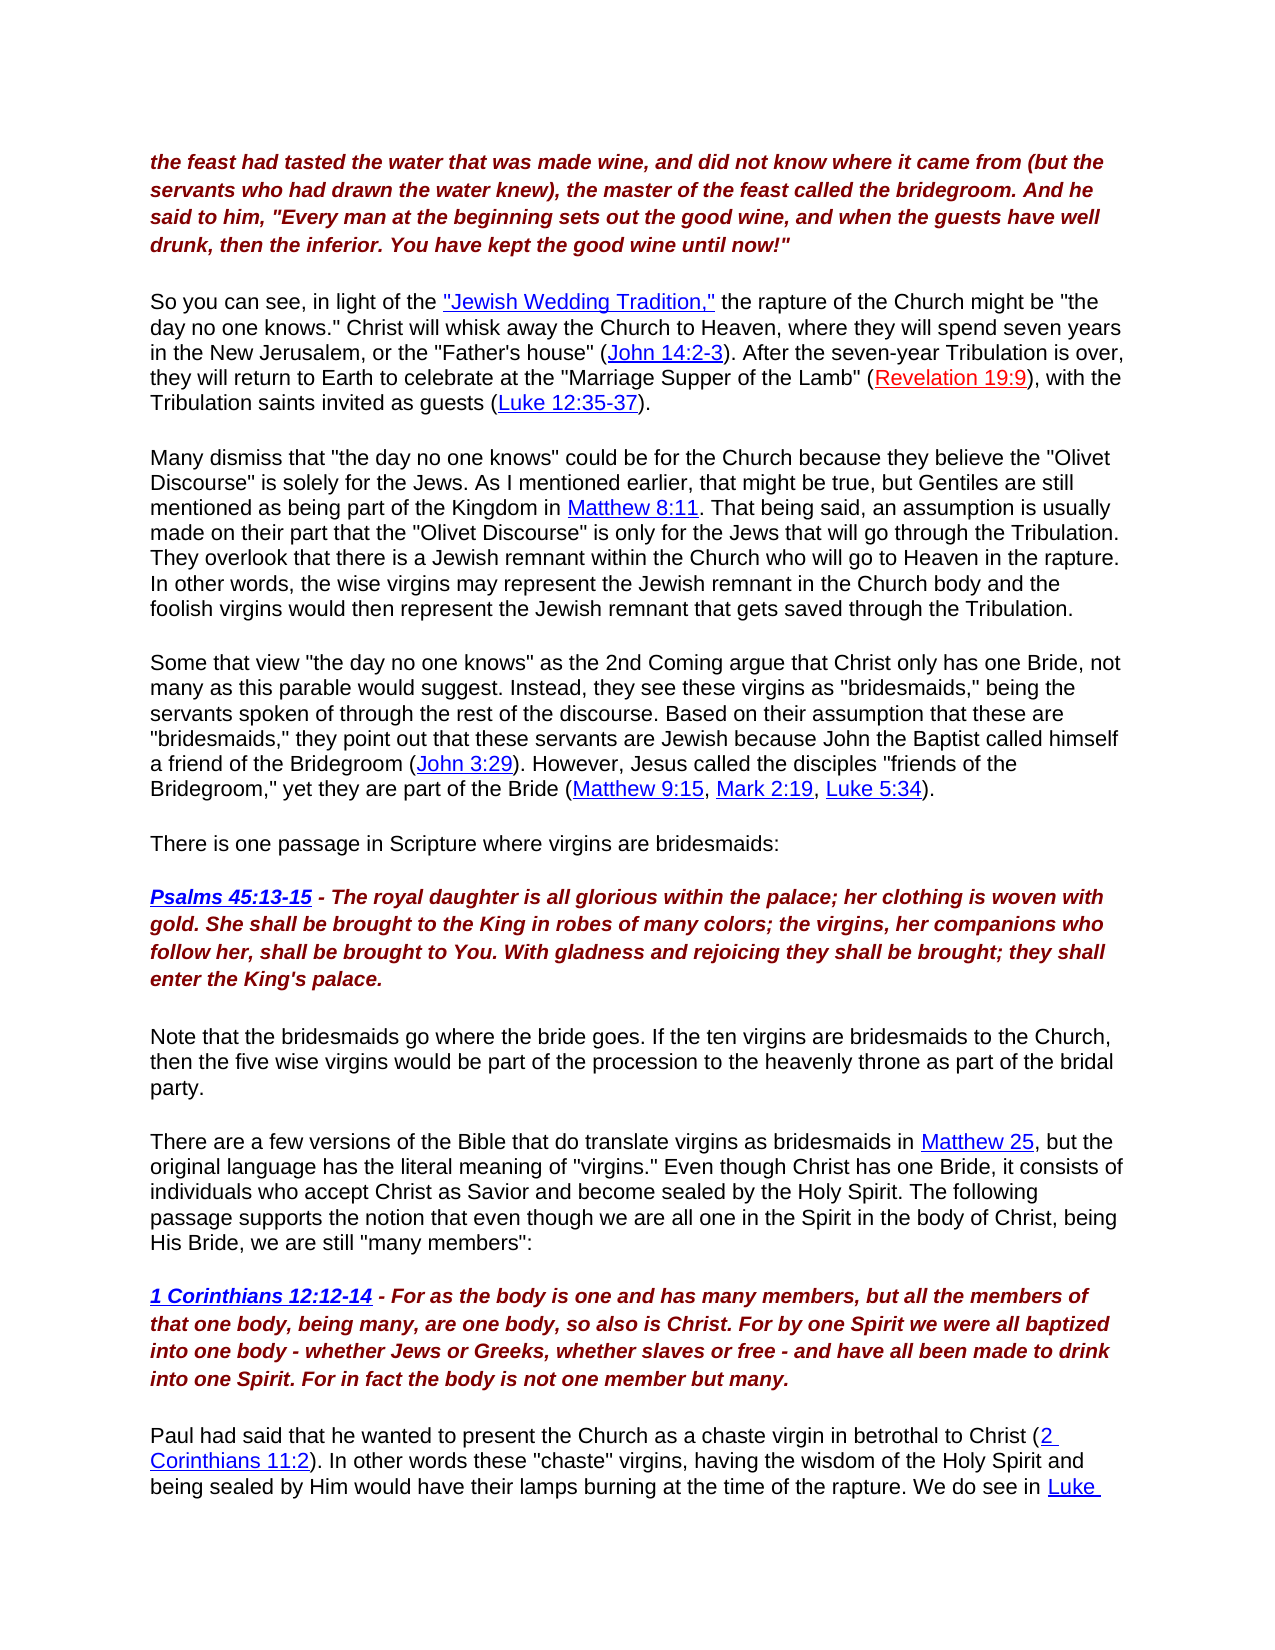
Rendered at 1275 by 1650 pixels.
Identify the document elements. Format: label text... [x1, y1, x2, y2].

text There are a few versions of the Bible that do translate virgins as bridesmaids in Matthew 25, but the original language has the literal meaning of "virgins." Even though Christ has one Bride, it consists of individuals who accept Christ as Savior and become sealed by the Holy Spirit. The following passage supports the notion that even though we are all one in the Spirit in the body of Christ, being His Bride, we are still "many members": [150, 1129, 1125, 1255]
text Some that view "the day no one knows" as the 2nd Coming argue that Christ only has one Bride, not many as this parable would suggest. Instead, they see these virgins as "bridesmaids," being the servants spoken of through the rest of the discourse. Based on their assumption that these are "bridesmaids," they point out that these servants are Jewish because John the Baptist called himself a friend of the Bridegroom (John 3:29). However, Jesus called the disciples "friends of the Bridegroom," yet they are part of the Bride (Matthew 9:15, Mark 2:19, Luke 5:34). [150, 650, 1125, 801]
text So you can see, in light of the "Jewish Wedding Tradition," the rapture of the Church might be "the day no one knows." Christ will whisk away the Church to Heaven, where they will spend seven years in the New Jerusalem, or the "Father's house" (John 14:2-3). After the seven-year Tribulation is over, they will return to Earth to celebrate at the "Marriage Supper of the Lamb" (Revelation 19:9), with the Tribulation saints invited as guests (Luke 12:35-37). [150, 289, 1125, 415]
text 1 Corinthians 12:12-14 - For as the body is one and has many members, but all the members of that one body, being many, are one body, so also is Christ. For by one Spirit we were all baptized into one body - whether Jews or Greeks, whether slaves or free - and have all been made to drink into one Spirit. For in fact the body is not one member but many. [150, 1284, 1125, 1390]
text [150, 1423, 1125, 1499]
text There is one passage in Scripture where virgins are bridesmaids: [150, 830, 1125, 856]
text Note that the bridesmaids go where the bride goes. If the ten virgins are bridesmaids to the Church, then the five wise virgins would be part of the procession to the heavenly throne as part of the bridal party. [150, 1024, 1125, 1099]
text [150, 150, 1125, 256]
text Many dismiss that "the day no one knows" could be for the Church because they believe the "Olivet Discourse" is solely for the Jews. As I mentioned earlier, that might be true, but Gentiles are still mentioned as being part of the Kingdom in Matthew 8:11. That being said, an assumption is usually made on their part that the "Olivet Discourse" is only for the Jews that will go through the Tribulation. They overlook that there is a Jewish remnant within the Church who will go to Heaven in the rapture. In other words, the wise virgins may represent the Jewish remnant in the Church body and the foolish virgins would then represent the Jewish remnant that gets saved through the Tribulation. [150, 444, 1125, 621]
text Psalms 45:13-15 - The royal daughter is all glorious within the palace; her clothing is woven with gold. She shall be brought to the King in robes of many colors; the virgins, her companions who follow her, shall be brought to You. With gladness and rejoicing they shall be brought; they shall enter the King's palace. [150, 885, 1125, 991]
